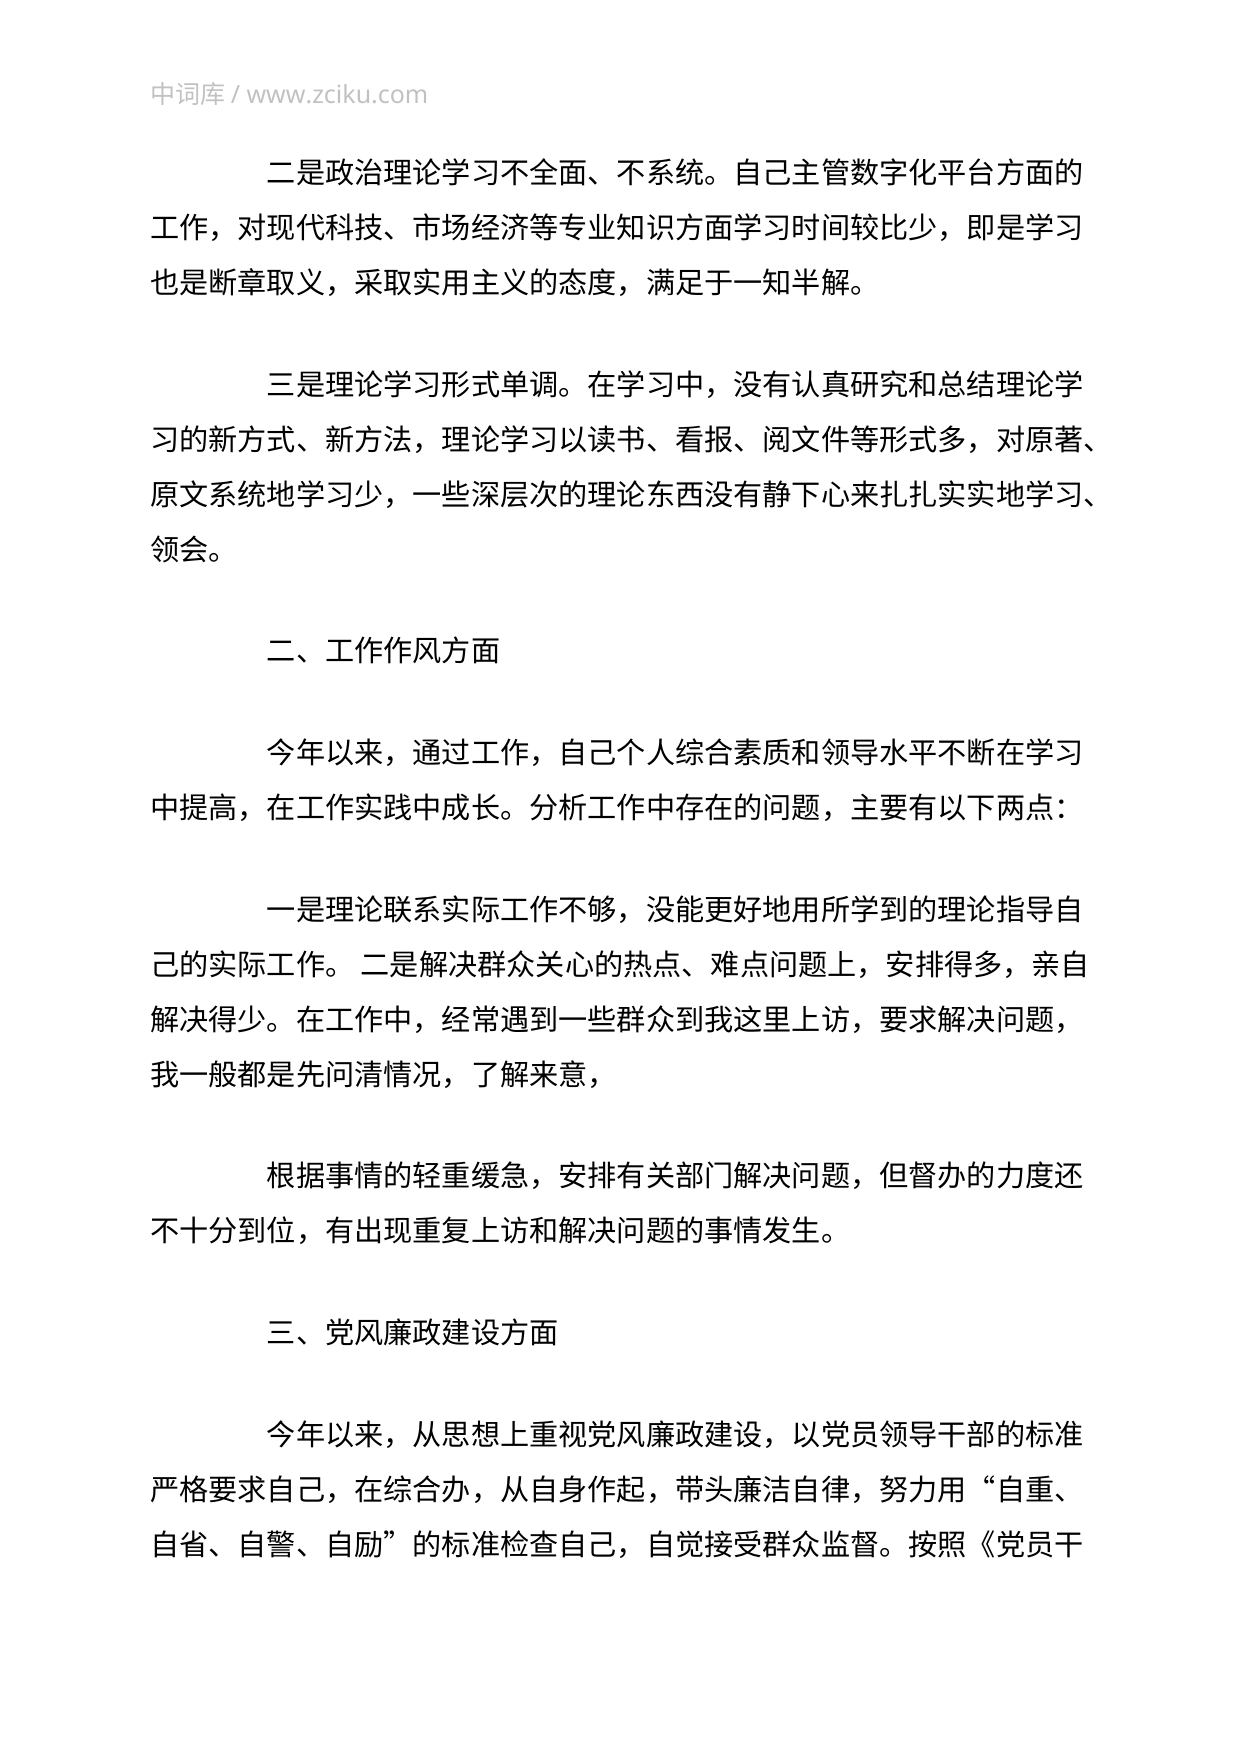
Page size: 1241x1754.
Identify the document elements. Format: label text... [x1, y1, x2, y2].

text 二、工作作风方面 [150, 628, 1090, 670]
text 根据事情的轻重缓急，安排有关部门解决问题，但督办的力度还不十分到位，有出现重复上访和解决问题的事情发生。 [150, 1153, 1090, 1250]
text 三、党风廉政建设方面 [150, 1309, 1090, 1352]
text 三是理论学习形式单调。在学习中，没有认真研究和总结理论学习的新方式、新方法，理论学习以读书、看报、阅文件等形式多，对原著、原文系统地学习少，一些深层次的理论东西没有静下心来扎扎实实地学习、领会。 [150, 362, 1090, 568]
text 今年以来，通过工作，自己个人综合素质和领导水平不断在学习中提高，在工作实践中成长。分析工作中存在的问题，主要有以下两点： [150, 730, 1090, 827]
text 二是政治理论学习不全面、不系统。自己主管数字化平台方面的工作，对现代科技、市场经济等专业知识方面学习时间较比少，即是学习也是断章取义，采取实用主义的态度，满足于一知半解。 [150, 150, 1090, 302]
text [150, 1411, 1090, 1563]
text 一是理论联系实际工作不够，没能更好地用所学到的理论指导自己的实际工作。 二是解决群众关心的热点、难点问题上，安排得多，亲自解决得少。在工作中，经常遇到一些群众到我这里上访，要求解决问题，我一般都是先问清情况，了解来意， [150, 886, 1090, 1093]
